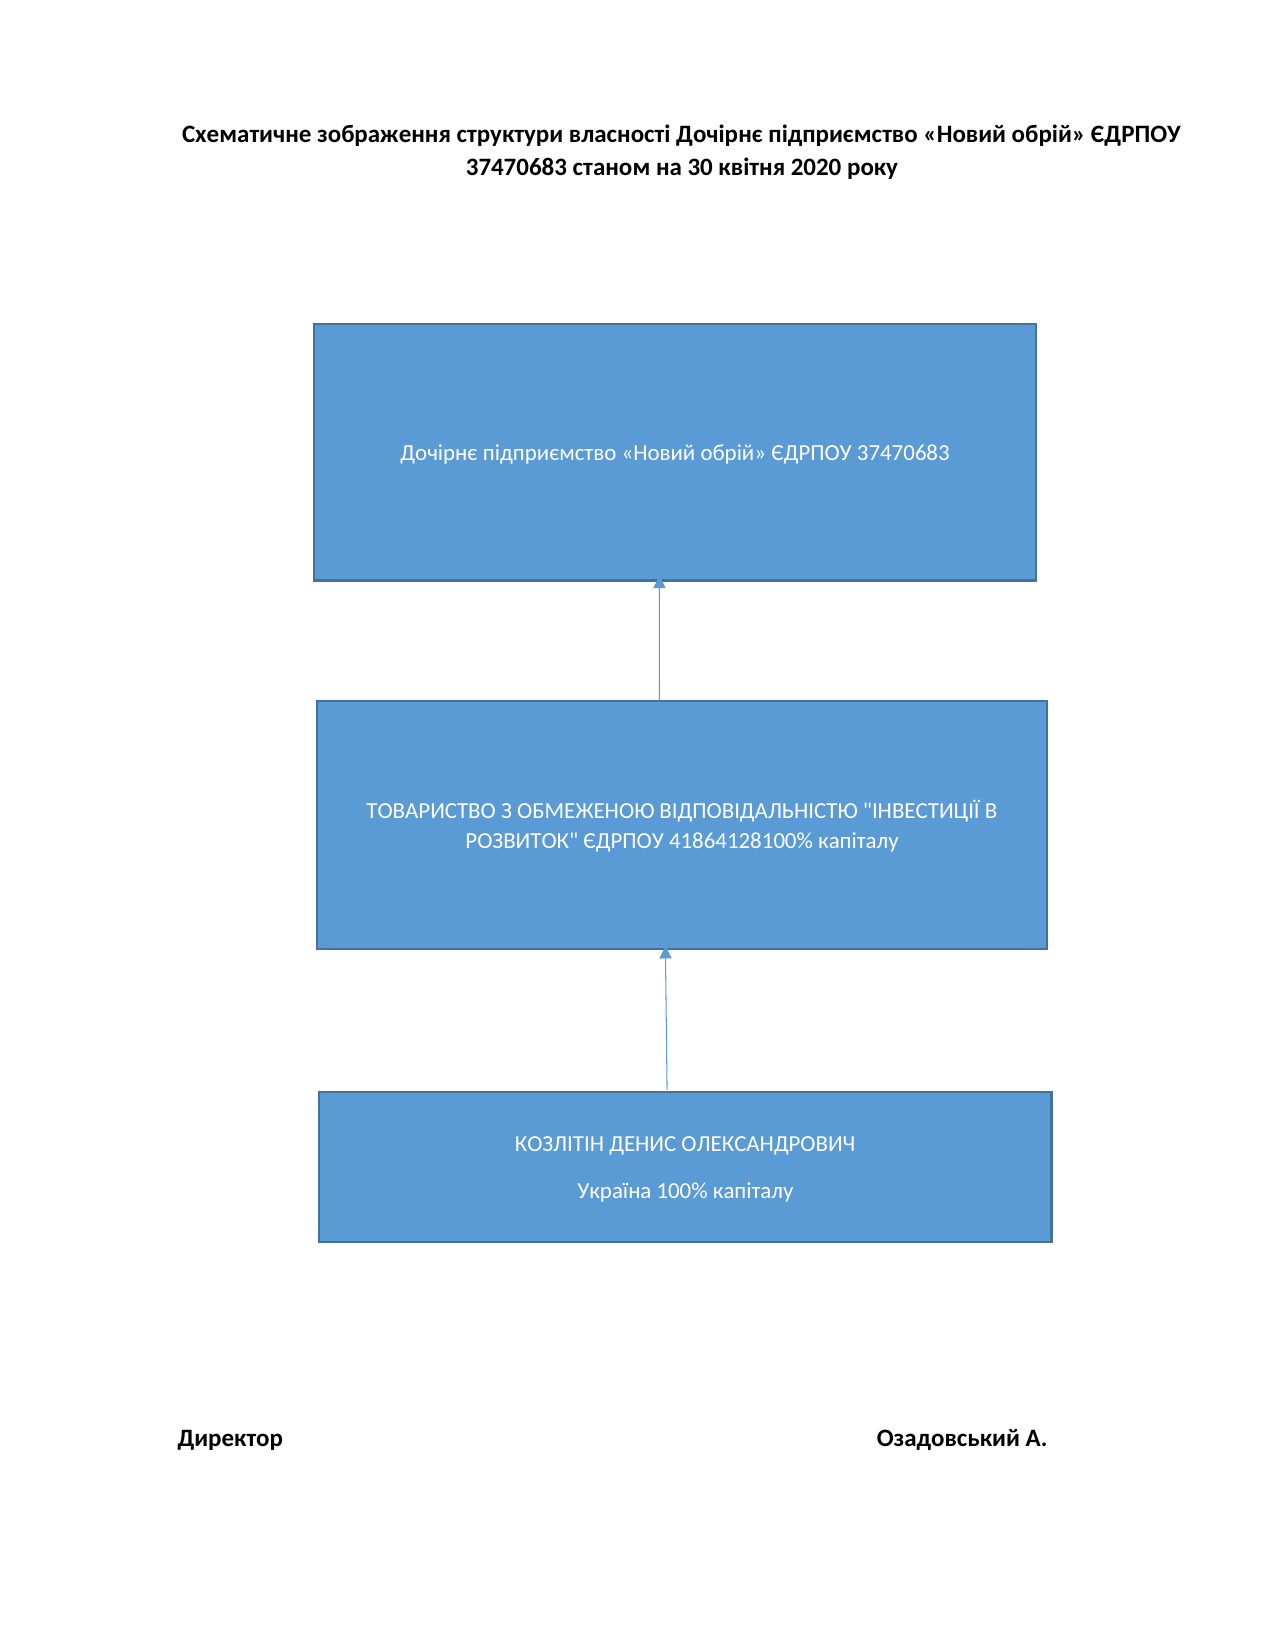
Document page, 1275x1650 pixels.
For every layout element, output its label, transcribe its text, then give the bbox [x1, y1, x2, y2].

text Схематичне зображення структури власності Дочірнє підприємство «Новий обрій» ЄДРПОУ 37470683 станом на 30 квітня 2020 року [177, 118, 1186, 182]
text Директор Озадовський А. [177, 1422, 1186, 1453]
